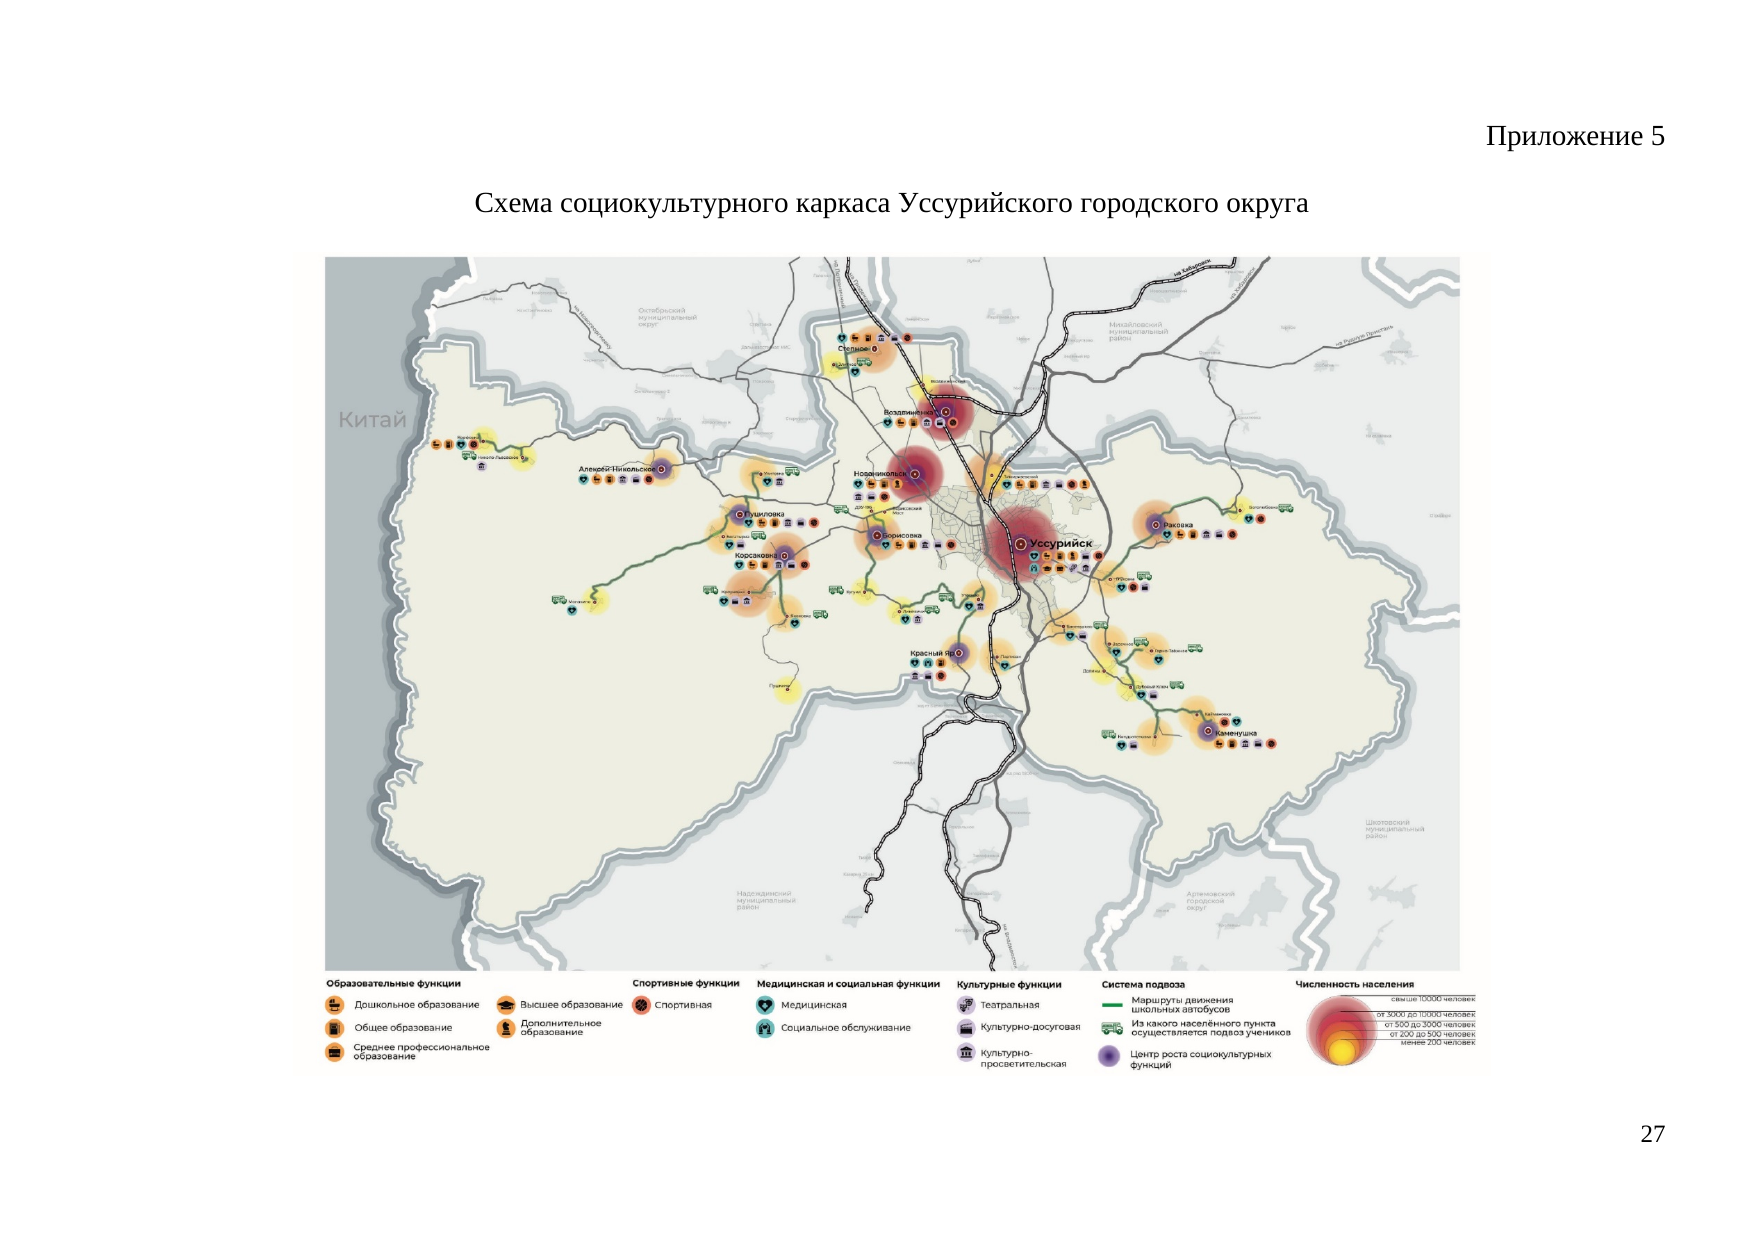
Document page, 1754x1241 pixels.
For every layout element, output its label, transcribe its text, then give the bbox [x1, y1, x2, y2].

picture [292, 252, 1491, 1076]
text Схема социокультурного каркаса Уссурийского городского округа [118, 185, 1665, 219]
subtitle Приложение 5 [118, 118, 1665, 152]
